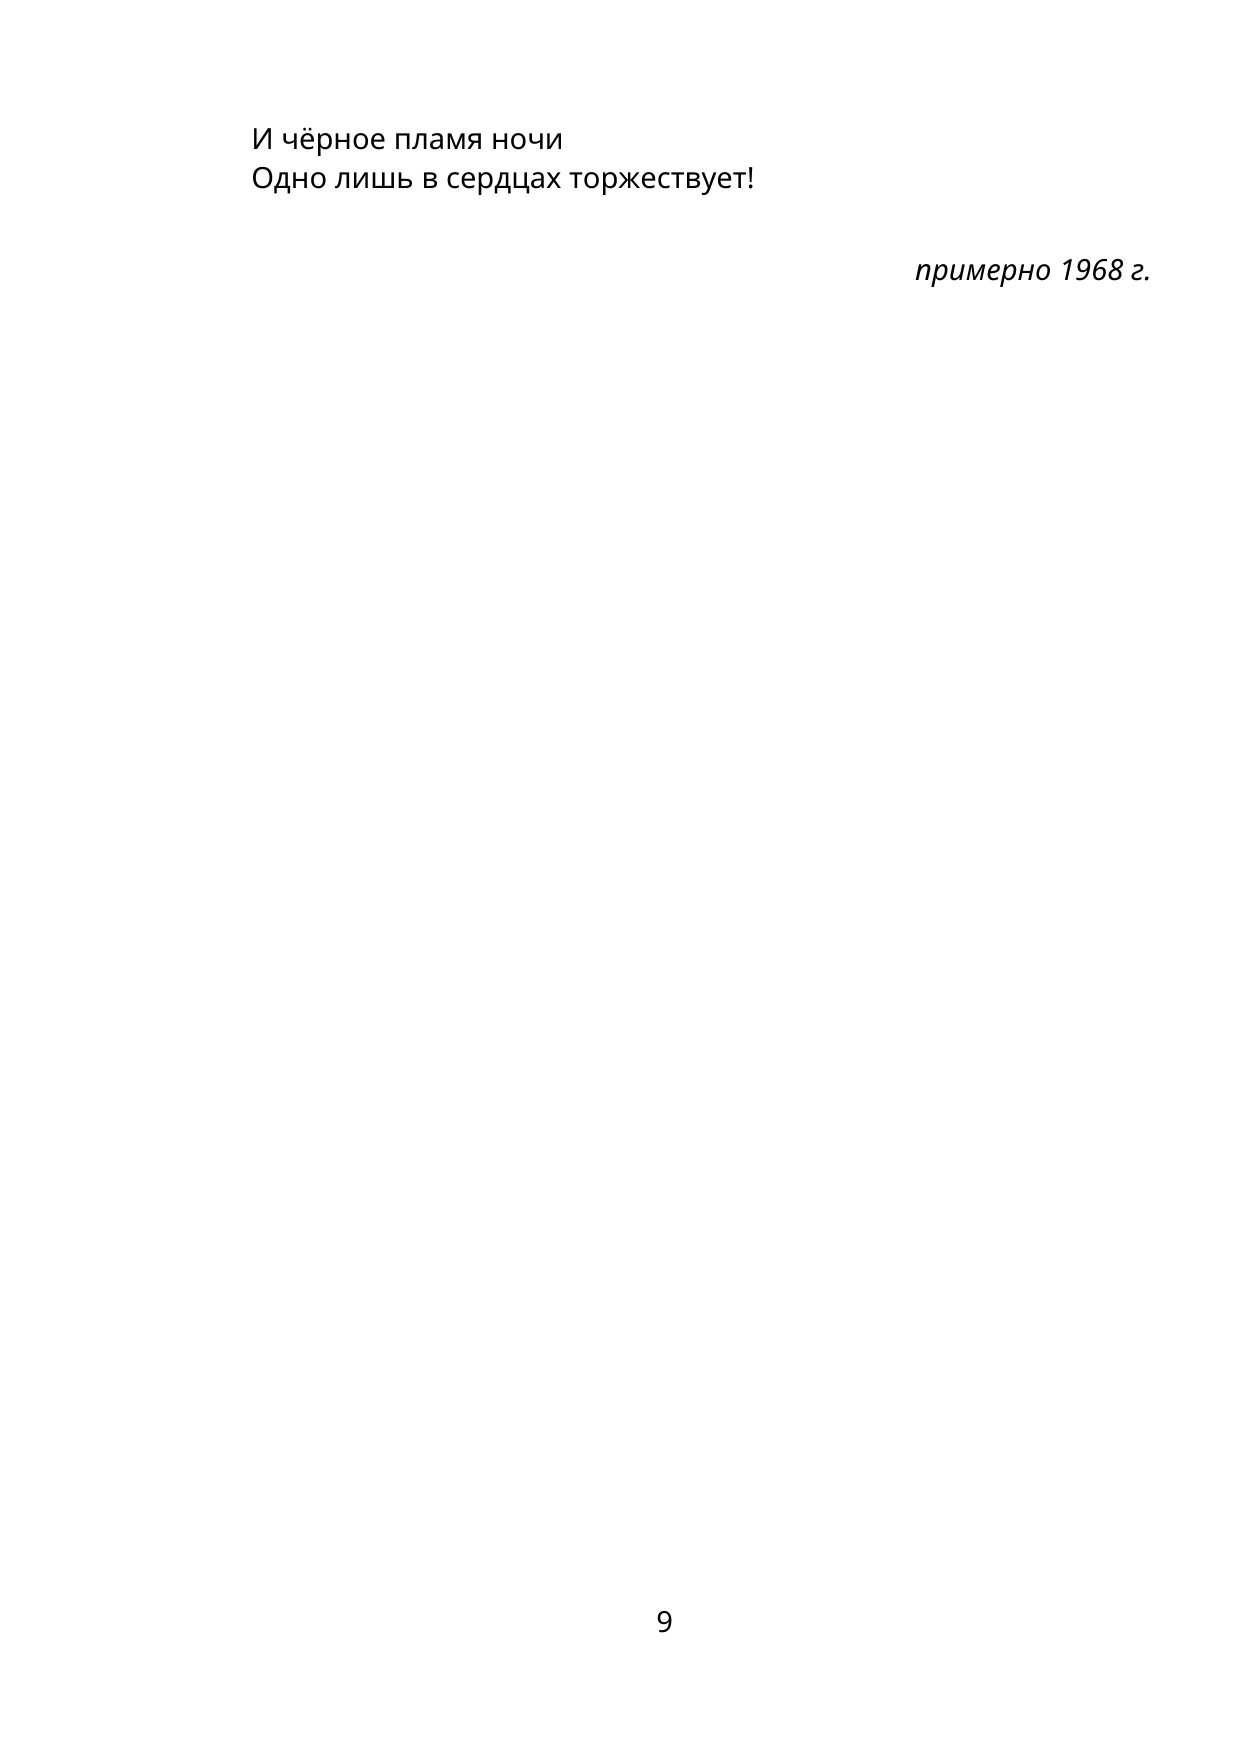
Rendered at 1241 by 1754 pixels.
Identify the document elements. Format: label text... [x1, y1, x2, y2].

text И чёрное пламя ночи [177, 118, 1152, 158]
text Одно лишь в сердцах торжествует! [177, 158, 1152, 197]
text примерно 1968 г. [177, 250, 1152, 289]
